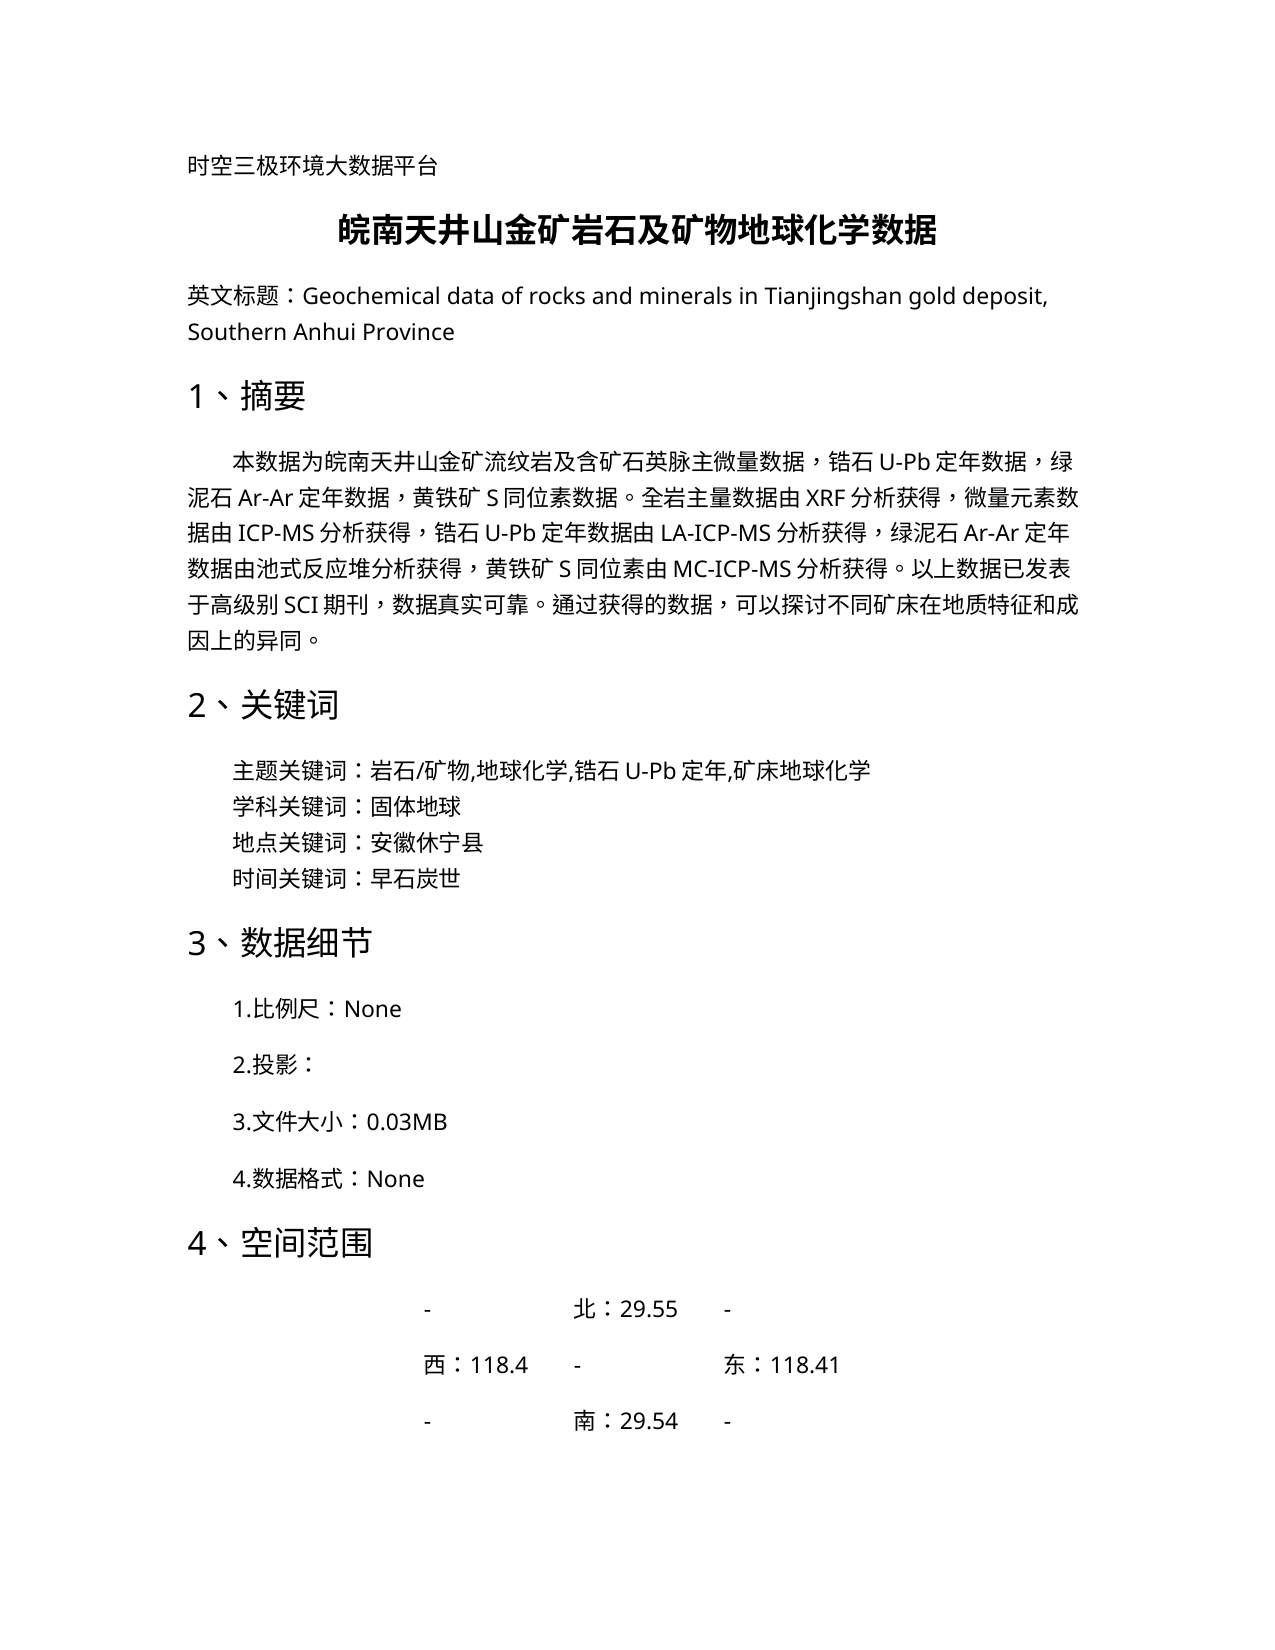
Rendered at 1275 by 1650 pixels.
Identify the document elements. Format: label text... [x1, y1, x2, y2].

text 4.数据格式：None [232, 1163, 1087, 1194]
text 3.文件大小：0.03MB [232, 1106, 1087, 1137]
text 2.投影： [232, 1049, 1087, 1081]
text 2、关键词 [187, 682, 1087, 727]
table_header - [713, 1293, 862, 1349]
table_cell 东：118.41 [713, 1349, 862, 1404]
text 主题关键词：岩石/矿物,地球化学,锆石U-Pb定年,矿床地球化学 学科关键词：固体地球 地点关键词：安徽休宁县 时间关键词：早石炭世 [232, 755, 1087, 894]
table_cell 西：118.4 [413, 1349, 562, 1404]
text 本数据为皖南天井山金矿流纹岩及含矿石英脉主微量数据，锆石U-Pb定年数据，绿泥石Ar-Ar定年数据，黄铁矿S同位素数据。全岩主量数据由XRF分析获得，微量元素数据由ICP-MS分析获得，锆石U-Pb定年数据由LA-ICP-MS分析获得，绿泥石Ar-Ar定年数据由池式反应堆分析获得，黄铁矿S同位素由MC-ICP-MS分析获得。以上数据已发表于高级别SCI期刊，数据真实可靠。通过获得的数据，可以探讨不同矿床在地质特征和成因上的异同。 [187, 446, 1087, 656]
text 4、空间范围 [187, 1220, 1087, 1265]
text 1、摘要 [187, 372, 1087, 418]
table_cell 南：29.54 [563, 1405, 712, 1461]
text 1.比例尺：None [232, 993, 1087, 1024]
text 皖南天井山金矿岩石及矿物地球化学数据 [187, 207, 1087, 252]
table_header - [413, 1293, 562, 1349]
text 英文标题：Geochemical data of rocks and minerals in Tianjingshan gold deposit, Southern Anhui Province [187, 280, 1087, 347]
text 时空三极环境大数据平台 [187, 150, 1087, 181]
table_cell - [563, 1349, 712, 1404]
table_cell - [413, 1405, 562, 1461]
table_cell - [713, 1405, 862, 1461]
table_header 北：29.55 [563, 1293, 712, 1349]
text 3、数据细节 [187, 919, 1087, 965]
